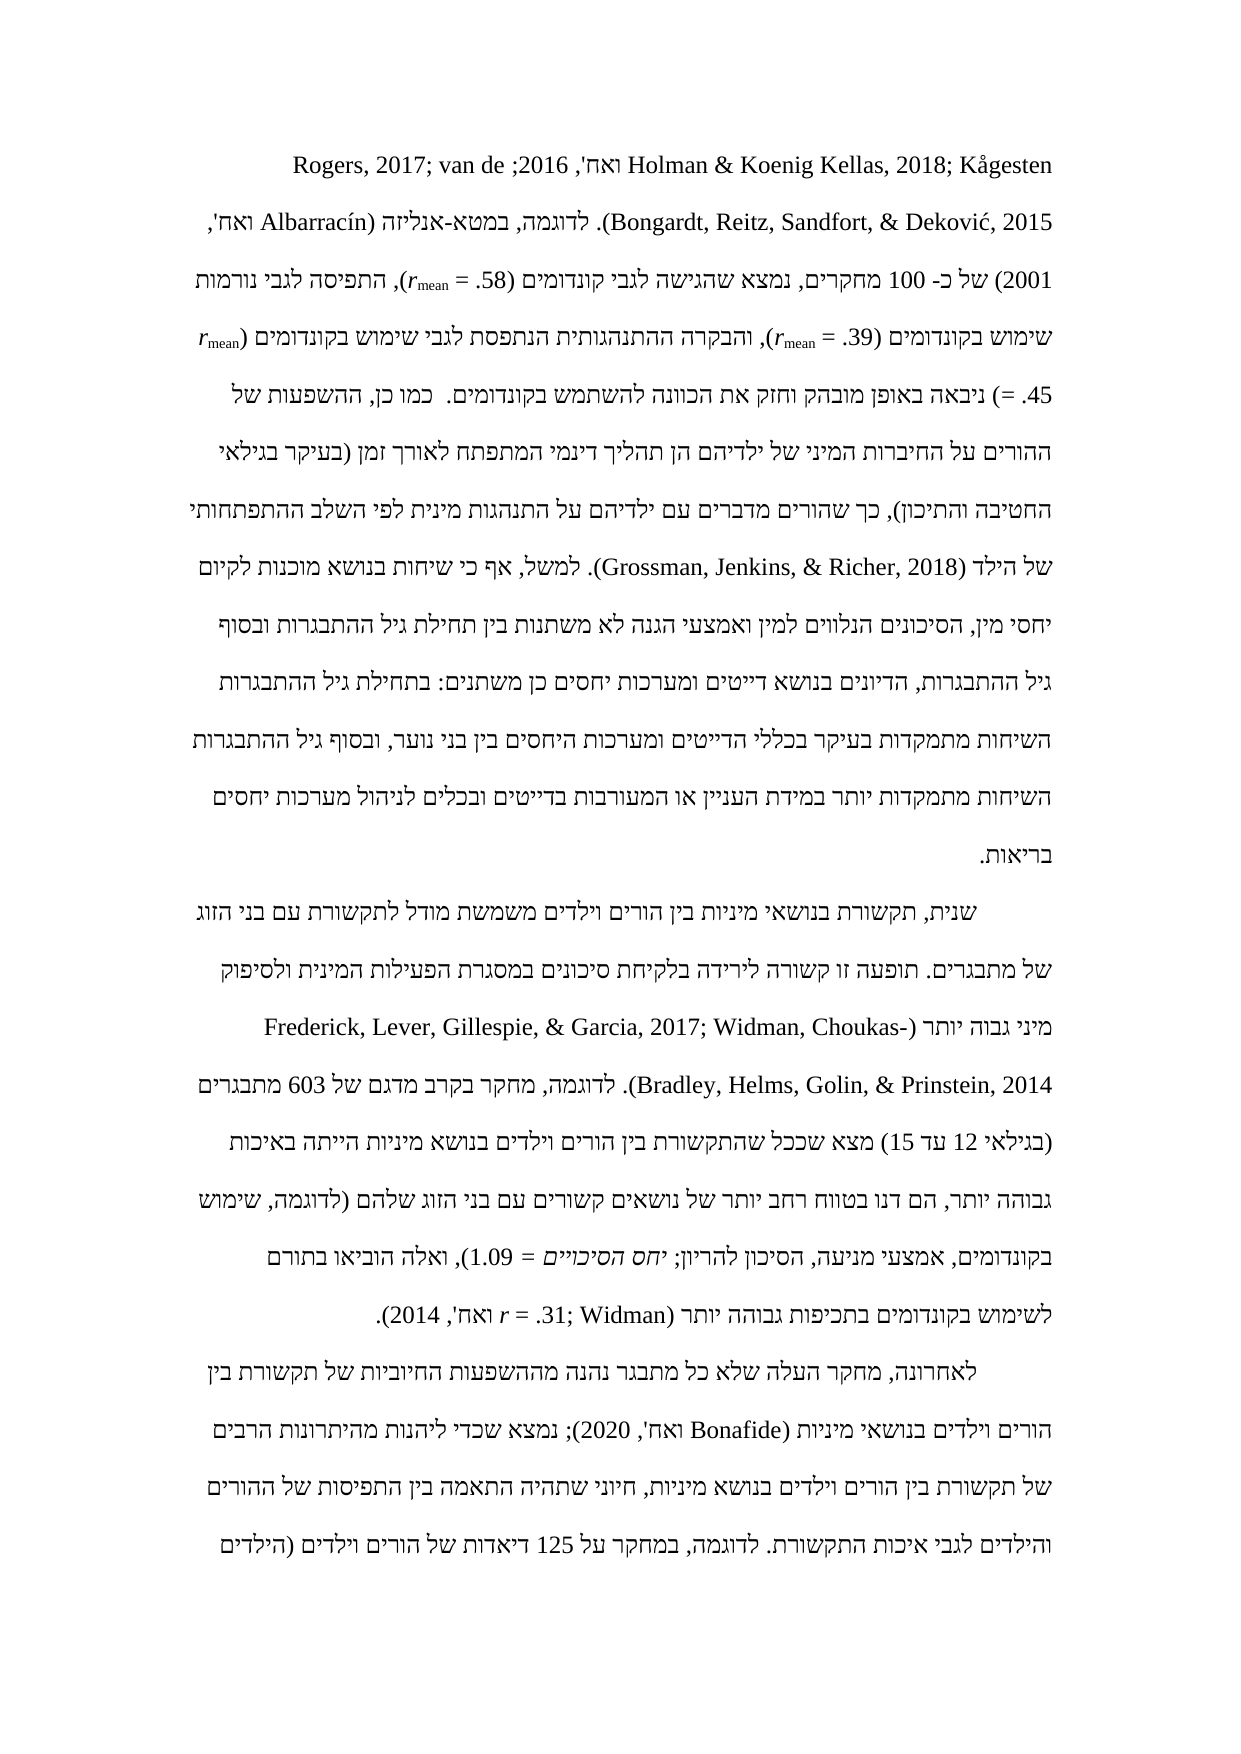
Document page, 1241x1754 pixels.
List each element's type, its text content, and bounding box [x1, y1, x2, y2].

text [187, 1357, 1053, 1559]
text שנית, תקשורת בנושאי מיניות בין הורים וילדים משמשת מודל לתקשורת עם בני הזוג של מתבגרים. תופעה זו קשורה לירידה בלקיחת סיכונים במסגרת הפעילות המינית ולסיפוק מיני גבוה יותר (Frederick, Lever, Gillespie, & Garcia, 2017; Widman, Choukas-Bradley, Helms, Golin, & Prinstein, 2014). לדוגמה, מחקר בקרב מדגם של 603 מתבגרים (בגילאי 12 עד 15) מצא שככל שהתקשורת בין הורים וילדים בנושא מיניות הייתה באיכות גבוהה יותר, הם דנו בטווח רחב יותר של נושאים קשורים עם בני הזוג שלהם (לדוגמה, שימוש בקונדומים, אמצעי מניעה, הסיכון להריון; יחס הסיכויים = 1.09), ואלה הוביאו בתורם לשימוש בקונדומים בתכיפות גבוהה יותר (r = .31; Widman ואח', 2014). [187, 897, 1053, 1329]
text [187, 150, 1053, 869]
